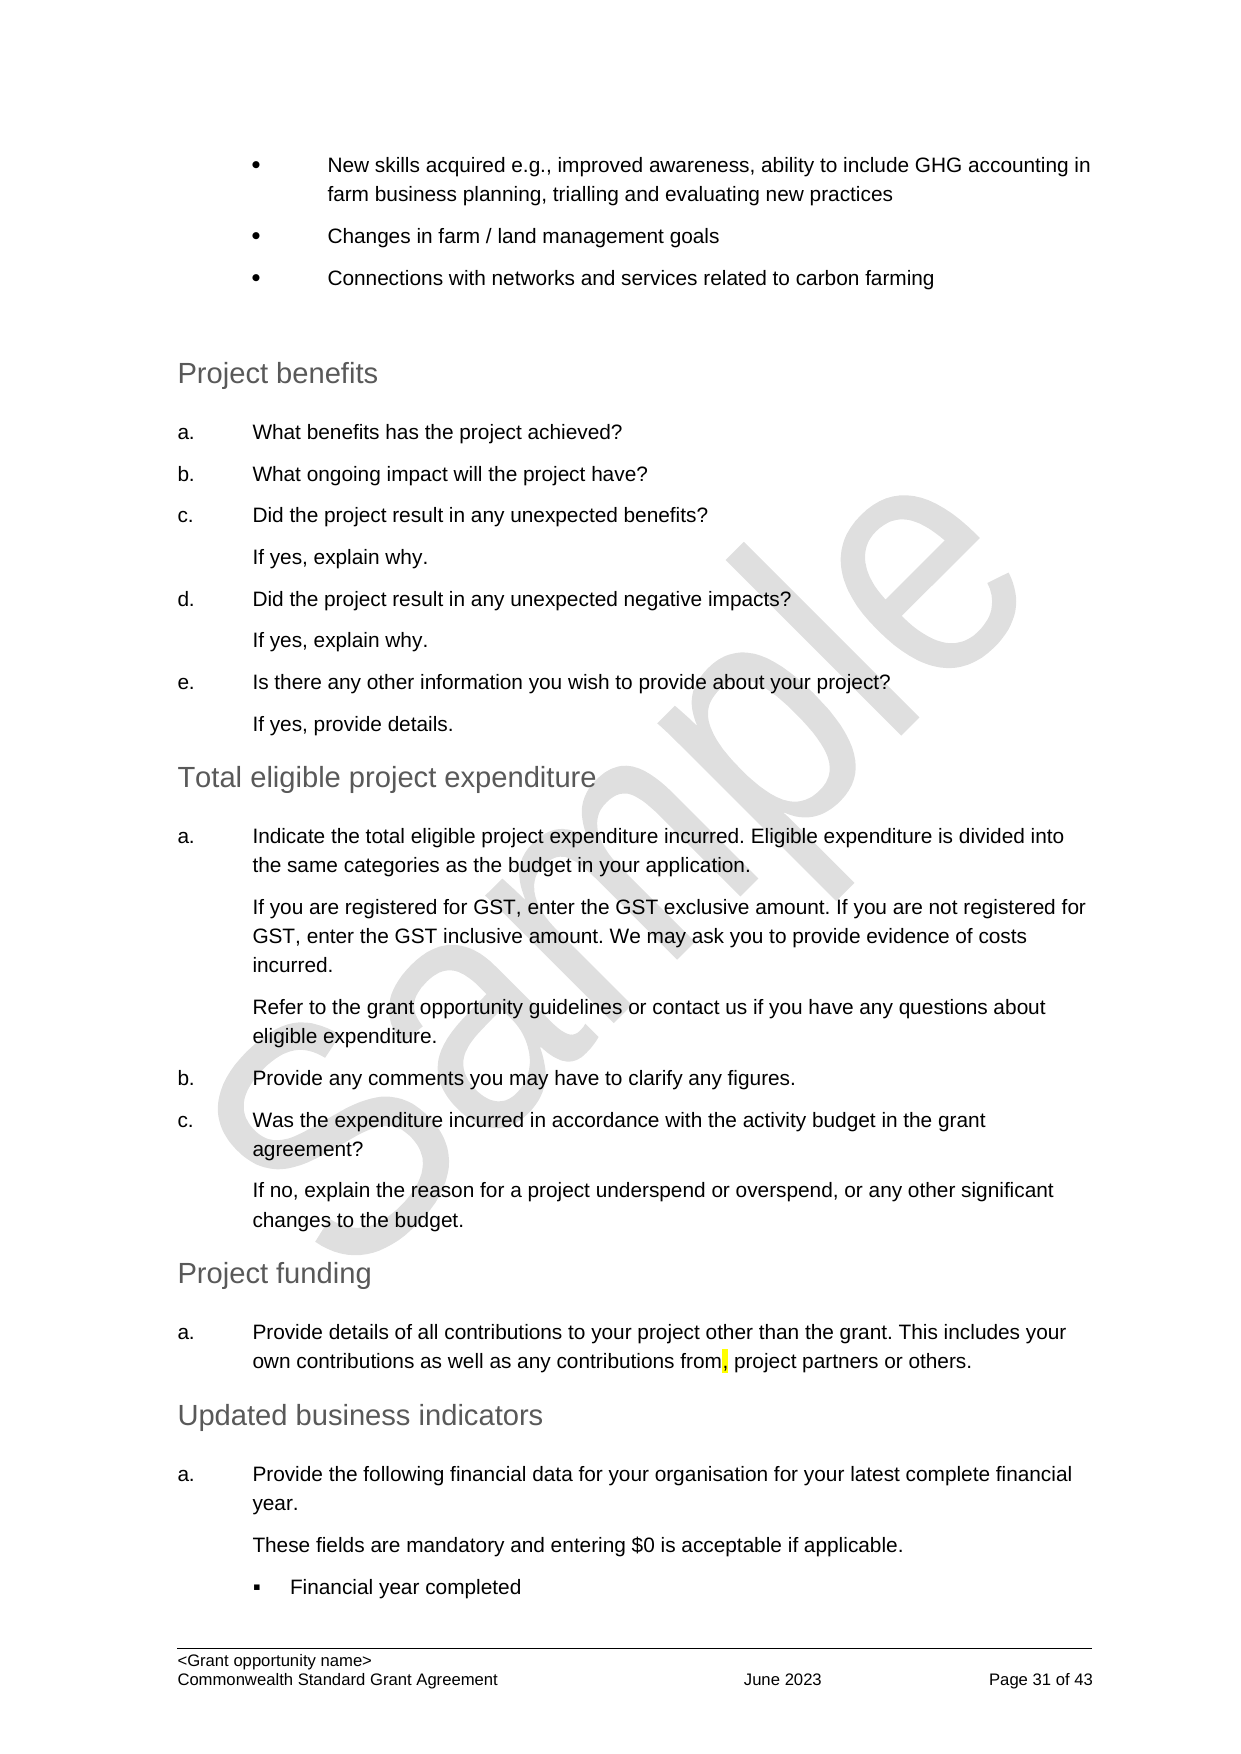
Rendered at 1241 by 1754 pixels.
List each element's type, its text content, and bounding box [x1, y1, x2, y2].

list Indicate the total eligible project expenditure incurred. Eligible expenditure is divided into the same categories as the budget in your application. [177, 819, 1092, 877]
list Provide details of all contributions to your project other than the grant. This includes your own contributions as well as any contributions from, project partners or others. [177, 1315, 1092, 1373]
text Refer to the grant opportunity guidelines or contact us if you have any questions about eligible expenditure. [252, 990, 1092, 1048]
list Was the expenditure incurred in accordance with the activity budget in the grant agreement? [177, 1102, 1092, 1161]
list What ongoing impact will the project have? [177, 456, 1092, 485]
list New skills acquired e.g., improved awareness, ability to include GHG accounting in farm business planning, trialling and evaluating new practices [252, 148, 1092, 206]
text If yes, provide details. [252, 706, 1092, 735]
list Financial year completed [252, 1569, 1092, 1598]
list Provide any comments you may have to clarify any figures. [177, 1061, 1092, 1090]
list Provide the following financial data for your organisation for your latest complete financial year. [177, 1457, 1092, 1515]
list Did the project result in any unexpected negative impacts? [177, 581, 1092, 610]
text If yes, explain why. [252, 623, 1092, 652]
list What benefits has the project achieved? [177, 414, 1092, 444]
subtitle Project funding [177, 1256, 1092, 1290]
list Changes in farm / land management goals [252, 218, 1092, 248]
list Did the project result in any unexpected benefits? [177, 498, 1092, 527]
list Connections with networks and services related to carbon farming [252, 260, 1092, 289]
subtitle Project benefits [177, 356, 1092, 389]
subtitle Updated business indicators [177, 1398, 1092, 1432]
text If no, explain the reason for a project underspend or overspend, or any other significant changes to the budget. [252, 1173, 1092, 1231]
text If yes, explain why. [252, 539, 1092, 569]
text These fields are mandatory and entering $0 is acceptable if applicable. [252, 1528, 1092, 1557]
text If you are registered for GST, enter the GST exclusive amount. If you are not registered for GST, enter the GST inclusive amount. We may ask you to provide evidence of costs incurred. [252, 890, 1092, 977]
list Is there any other information you wish to provide about your project? [177, 664, 1092, 694]
subtitle Total eligible project expenditure [177, 760, 1092, 794]
